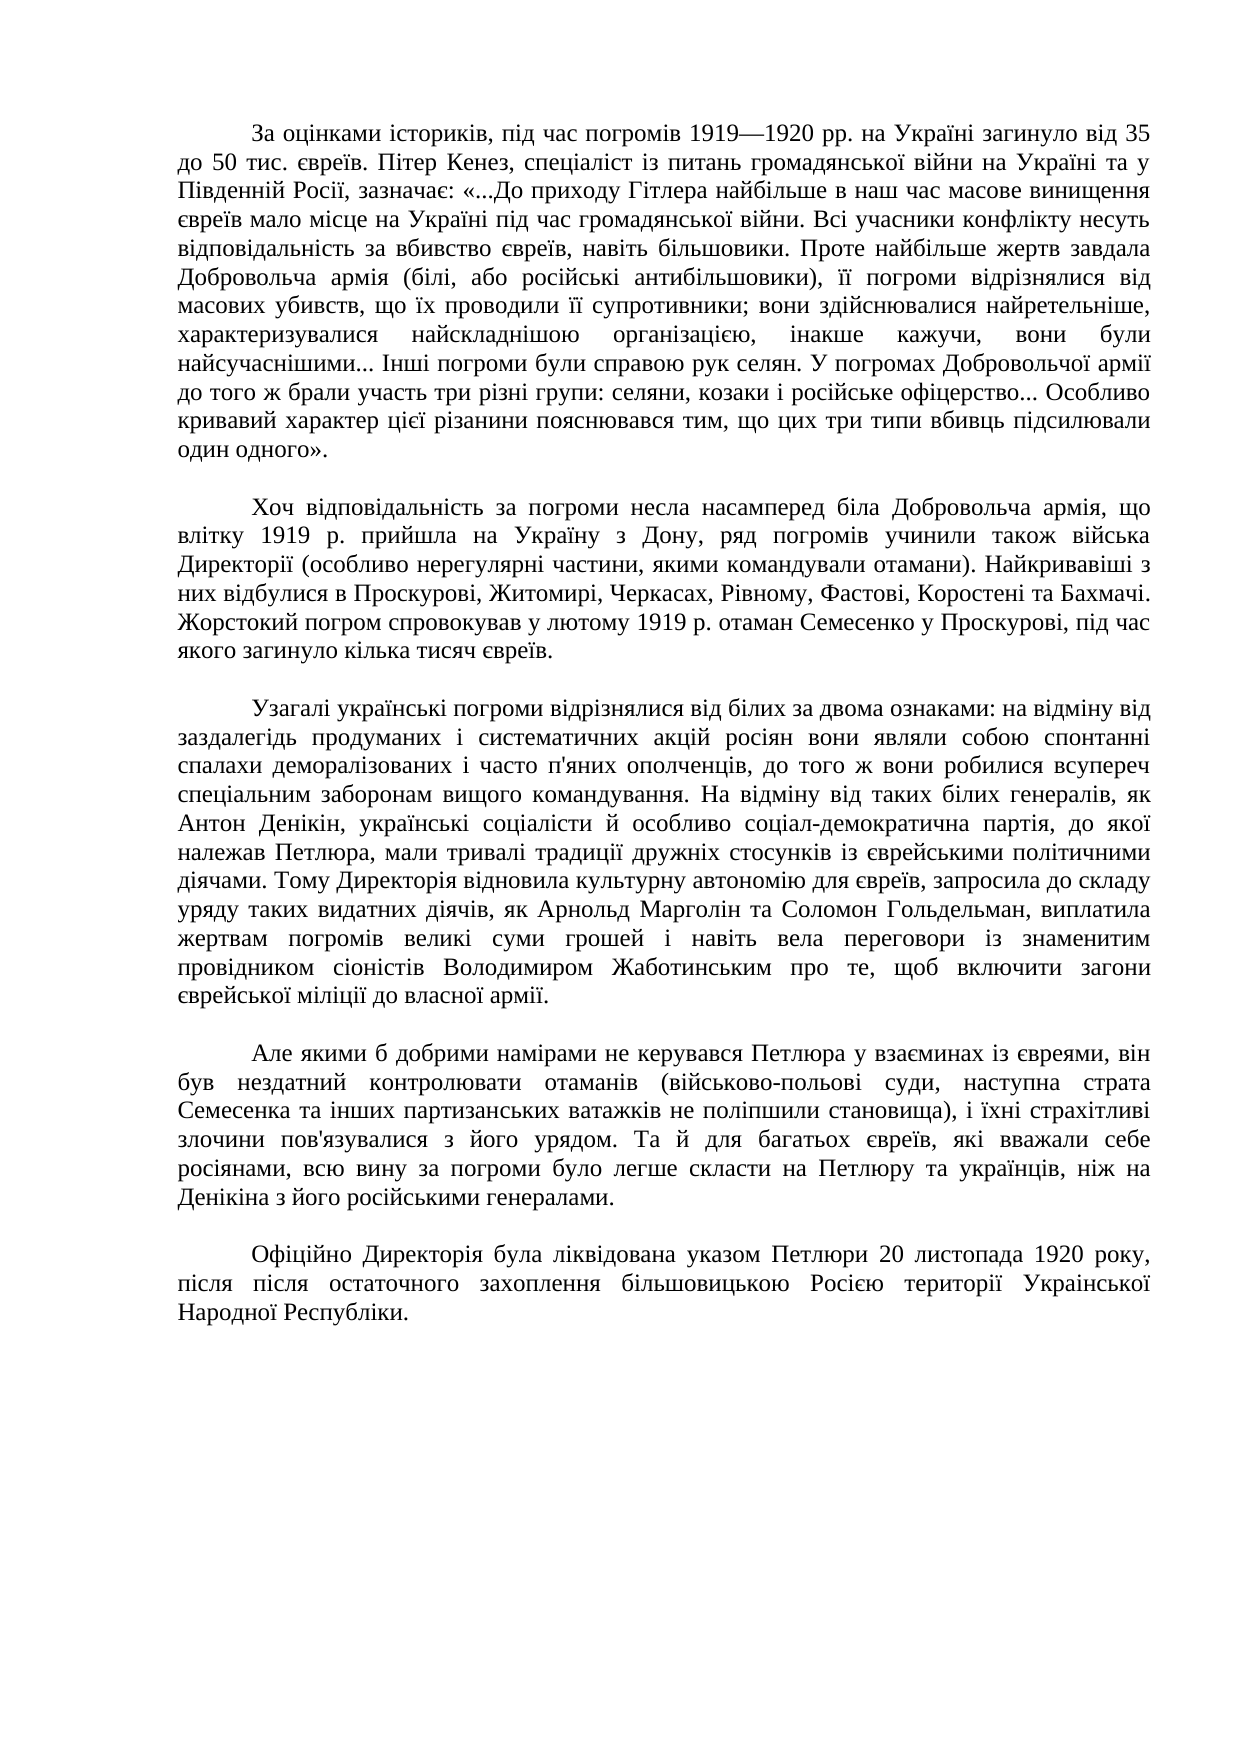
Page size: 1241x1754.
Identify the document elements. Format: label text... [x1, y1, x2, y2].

text Узагалі українські погроми відрізнялися від білих за двома ознаками: на відміну від заздалегідь продуманих і систематичних акцій росіян вони являли собою спонтанні спалахи деморалізованих і часто п'яних ополченців, до того ж вони робилися всупереч спеціальним заборонам вищого командування. На відміну від таких білих генералів, як Антон Денікін, українські соціалісти й особливо соціал-демократична партія, до якої належав Петлюра, мали тривалі традиції дружніх стосунків із єврейськими політичними діячами. Тому Директорія відновила культурну автономію для євреїв, запросила до складу уряду таких видатних діячів, як Арнольд Марголін та Соломон Гольдельман, виплатила жертвам погромів великі суми грошей і навіть вела переговори із знаменитим провідником сіоністів Володимиром Жаботинським про те, щоб включити загони єврейської міліції до власної армії. [177, 693, 1152, 1009]
text Хоч відповідальність за погроми несла насамперед біла Добровольча армія, що влітку 1919 р. прийшла на Україну з Дону, ряд погромів учинили також війська Директорії (особливо нерегулярні частини, якими командували отамани). Найкривавіші з них відбулися в Проскурові, Житомирі, Черкасах, Рівному, Фастові, Коростені та Бахмачі. Жорстокий погром спровокував у лютому 1919 р. отаман Семесенко у Проскурові, під час якого загинуло кілька тисяч євреїв. [177, 492, 1152, 664]
text Офіційно Директорія була ліквідована указом Петлюри 20 листопада 1920 року, після після остаточного захоплення більшовицькою Росією території Украінської Народної Республіки. [177, 1239, 1152, 1326]
text За оцінками істориків, під час погромів 1919—1920 рр. на Україні загинуло від 35 до 50 тис. євреїв. Пітер Кенез, спеціаліст із питань громадянської війни на Україні та у Південній Росії, зазначає: «...До приходу Гітлера найбільше в наш час масове винищення євреїв мало місце на Україні під час громадянської війни. Всі учасники конфлікту несуть відповідальність за вбивство євреїв, навіть більшовики. Проте найбільше жертв завдала Добровольча армія (білі, або російські антибільшовики), її погроми відрізнялися від масових убивств, що їх проводили її супротивники; вони здійснювалися найретельніше, характеризувалися найскладнішою організацією, інакше кажучи, вони були найсучаснішими... Інші погроми були справою рук селян. У погромах Добровольчої армії до того ж брали участь три різні групи: селяни, козаки і російське офіцерство... Особливо кривавий характер цієї різанини пояснювався тим, що цих три типи вбивць підсилювали один одного». [177, 118, 1152, 463]
text Але якими б добрими намірами не керувався Петлюра у взаєминах із євреями, він був нездатний контролювати отаманів (військово-польові суди, наступна страта Семесенка та інших партизанських ватажків не поліпшили становища), і їхні страхітливі злочини пов'язувалися з його урядом. Та й для багатьох євреїв, які вважали себе росіянами, всю вину за погроми було легше скласти на Петлюру та українців, ніж на Денікіна з його російськими генералами. [177, 1038, 1152, 1211]
